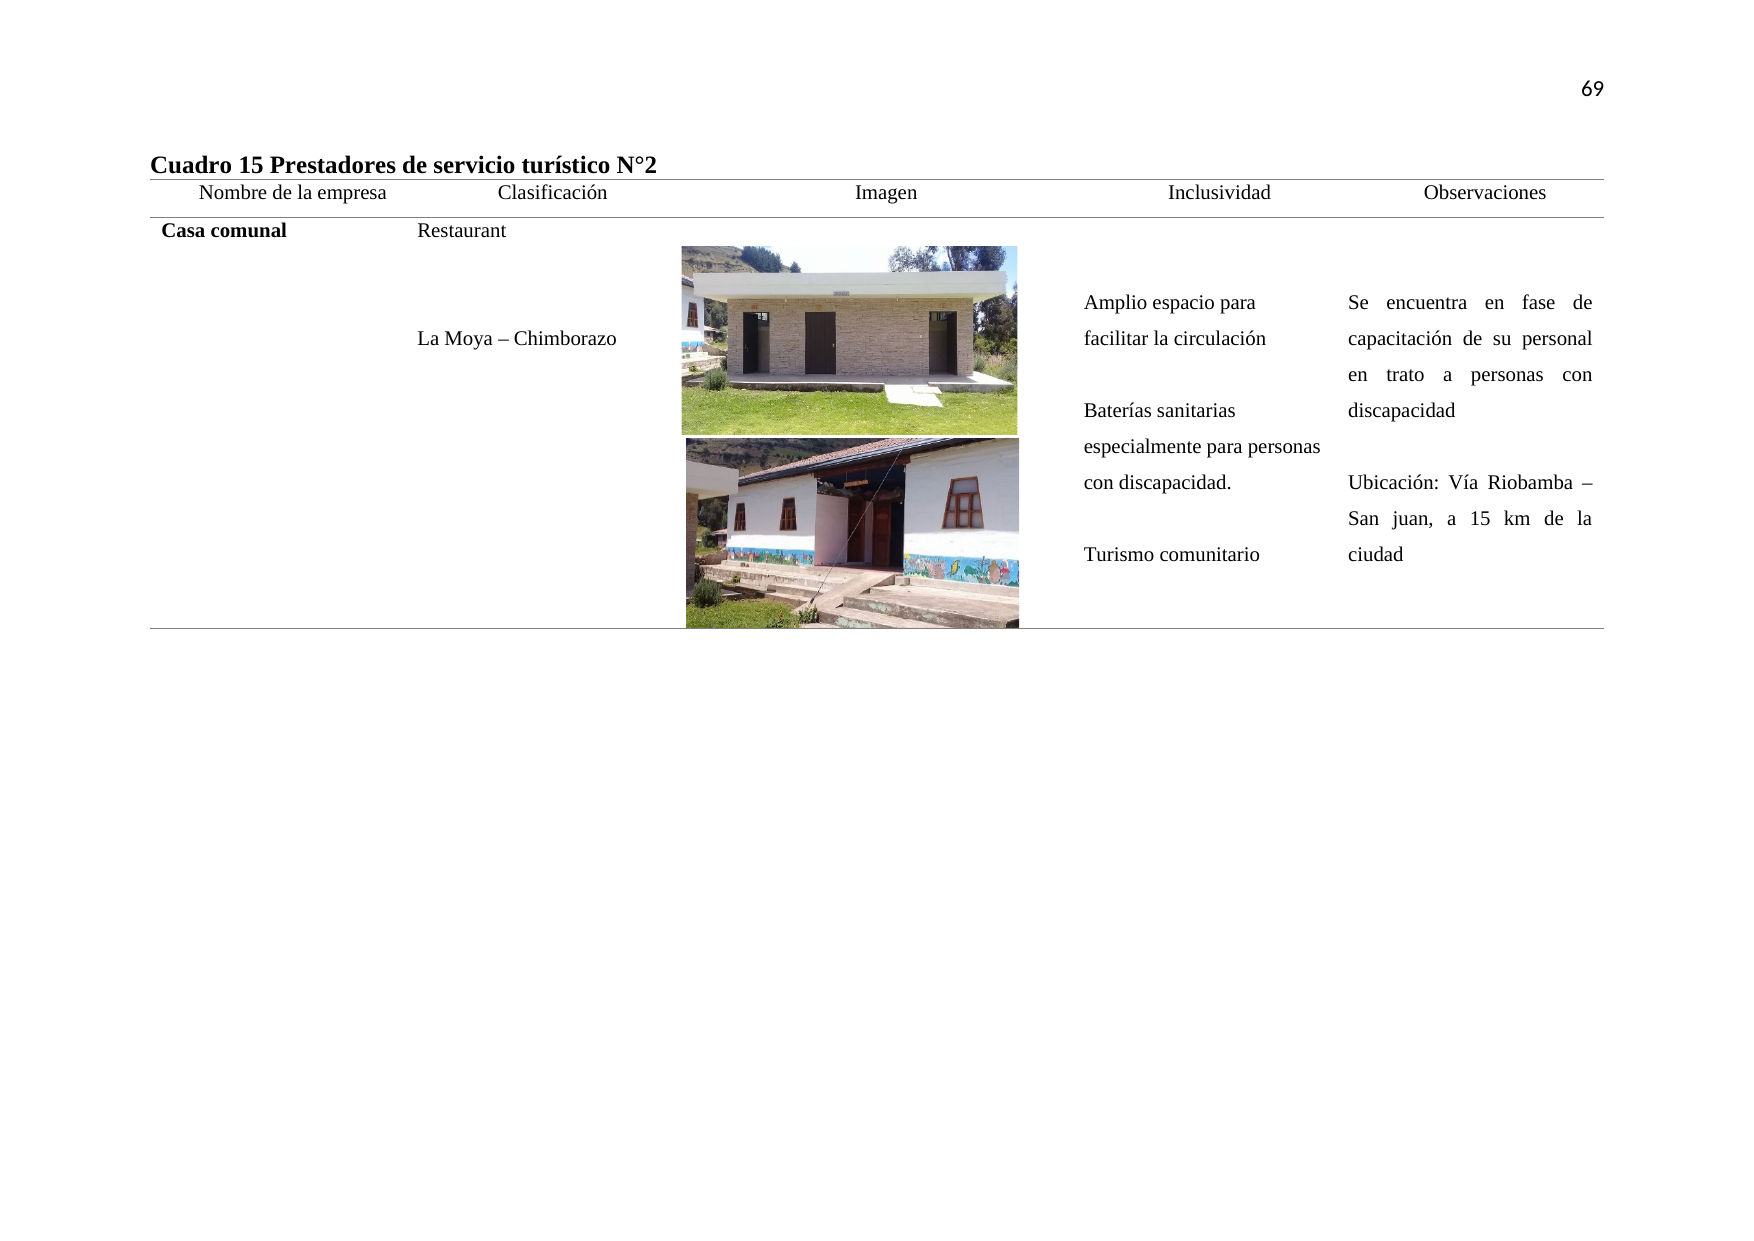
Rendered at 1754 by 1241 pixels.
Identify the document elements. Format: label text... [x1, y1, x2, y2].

text Cuadro 16 Prestadores de servicio turístico N°2 [150, 150, 1604, 179]
table_cell Amplio espacio para facilitar la circulación Baterías sanitarias especialmente para personas con discapacidad. Turismo comunitario [1072, 218, 1337, 628]
table_cell [670, 218, 1072, 628]
table_header Nombre de la empresa [150, 180, 406, 217]
table_header Clasificación [406, 180, 670, 217]
table_header Observaciones [1337, 180, 1604, 217]
table_cell Se encuentra en fase de capacitación de su personal en trato a personas con discapacidad Ubicación: Vía Riobamba – San juan, a 15 km de la ciudad [1337, 218, 1604, 628]
table_header Imagen [670, 180, 1072, 217]
picture [684, 438, 1019, 626]
table_cell Casa comunal [150, 218, 406, 628]
table_cell Restaurant La Moya – Chimborazo [406, 218, 670, 628]
table_header Inclusividad [1072, 180, 1337, 217]
picture [681, 246, 1020, 435]
